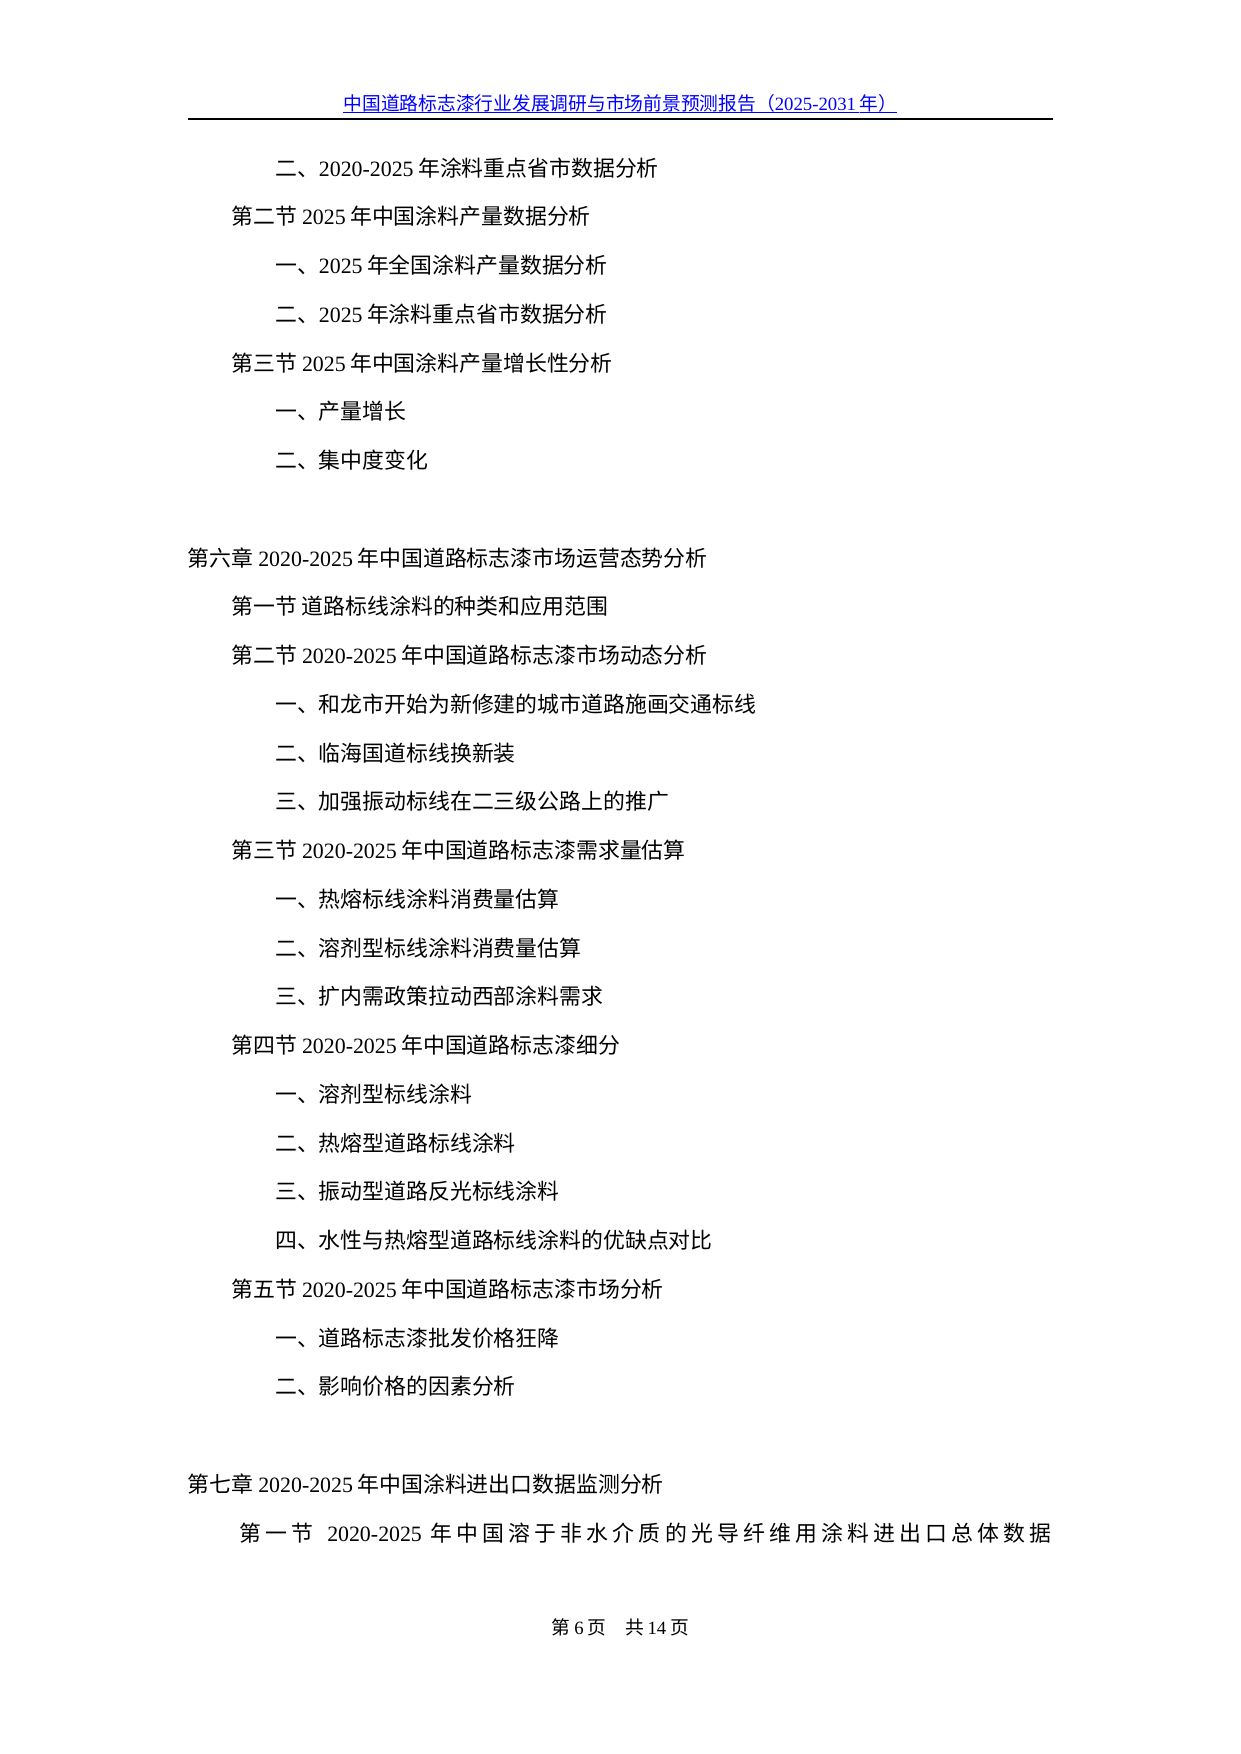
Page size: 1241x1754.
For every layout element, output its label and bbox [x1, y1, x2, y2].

text [187, 150, 1053, 1548]
